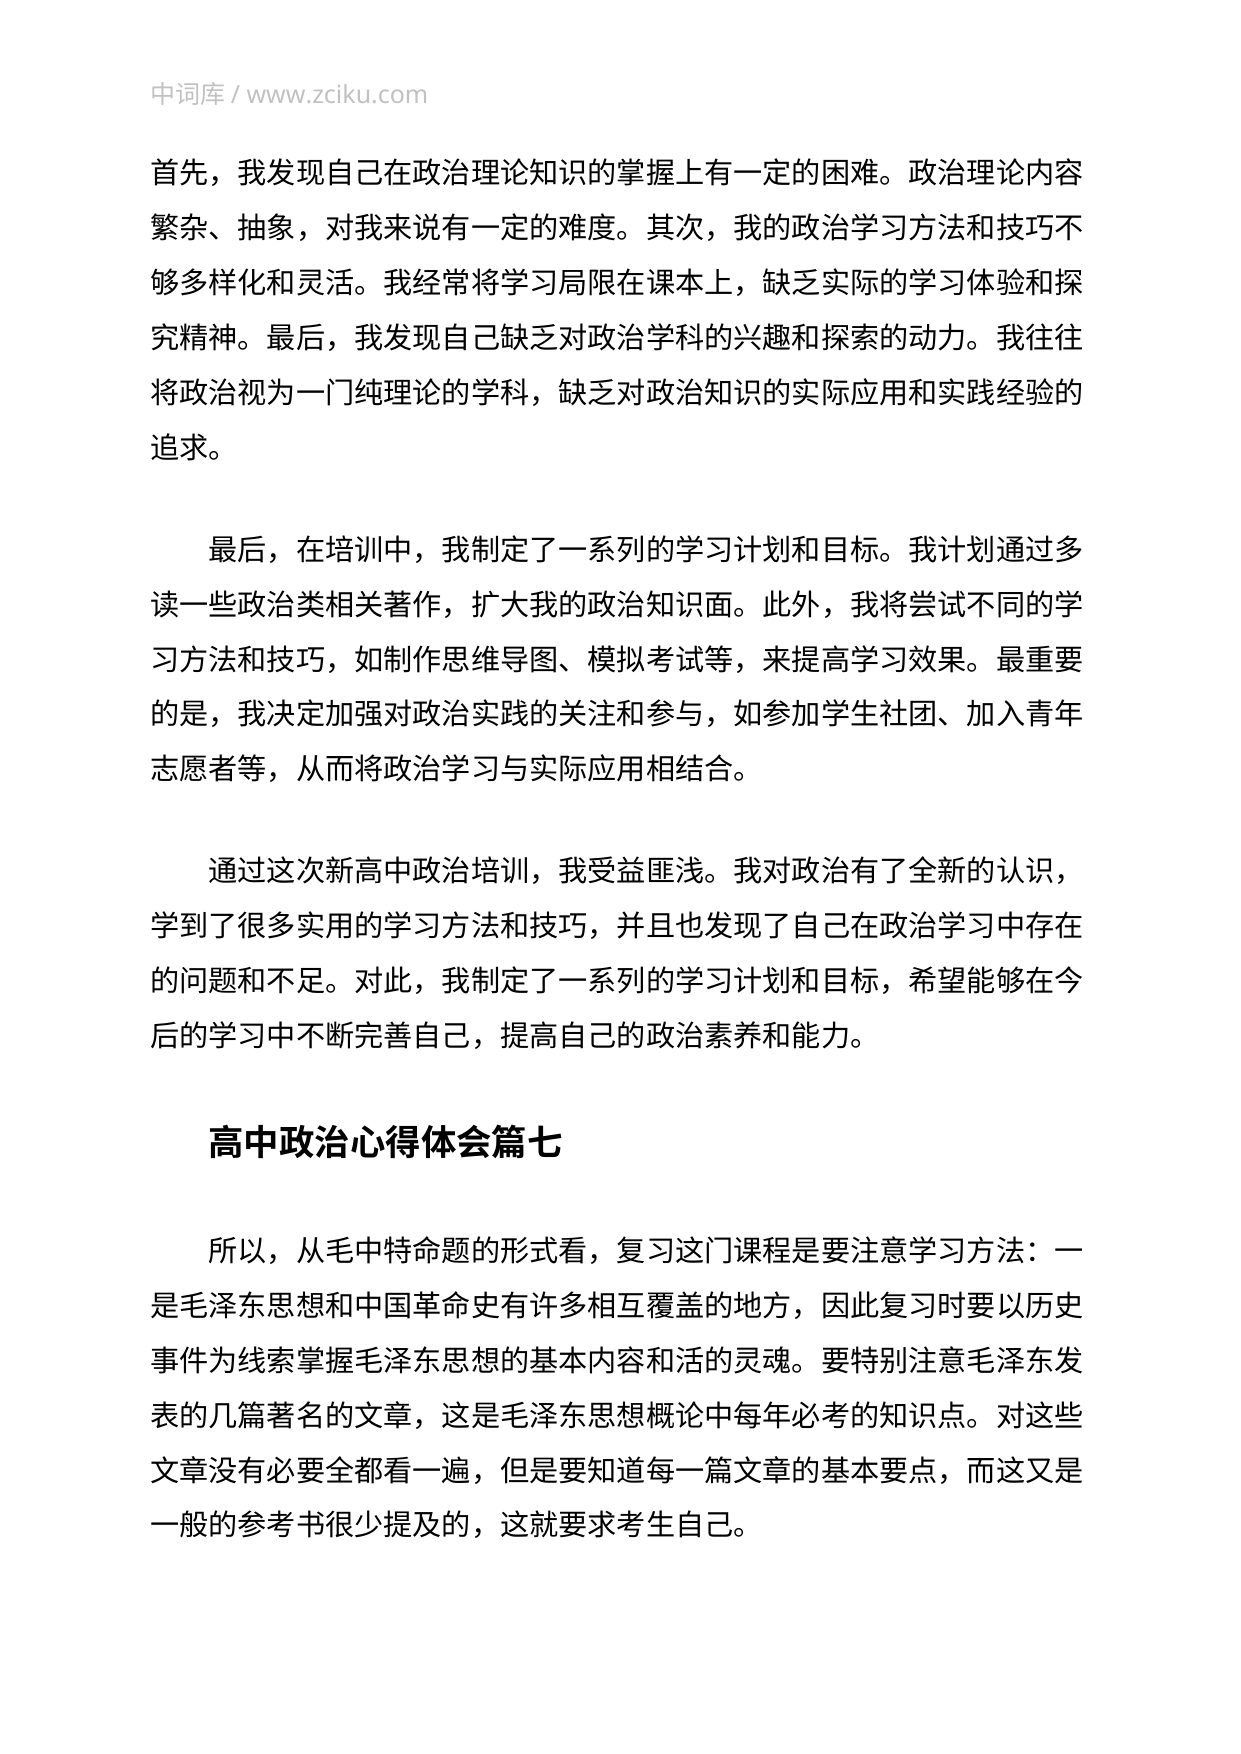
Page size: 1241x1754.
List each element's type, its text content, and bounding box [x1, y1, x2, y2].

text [150, 150, 1090, 467]
text 所以，从毛中特命题的形式看，复习这门课程是要注意学习方法：一是毛泽东思想和中国革命史有许多相互覆盖的地方，因此复习时要以历史事件为线索掌握毛泽东思想的基本内容和活的灵魂。要特别注意毛泽东发表的几篇著名的文章，这是毛泽东思想概论中每年必考的知识点。对这些文章没有必要全都看一遍，但是要知道每一篇文章的基本要点，而这又是一般的参考书很少提及的，这就要求考生自己。 [150, 1227, 1090, 1544]
text 最后，在培训中，我制定了一系列的学习计划和目标。我计划通过多读一些政治类相关著作，扩大我的政治知识面。此外，我将尝试不同的学习方法和技巧，如制作思维导图、模拟考试等，来提高学习效果。最重要的是，我决定加强对政治实践的关注和参与，如参加学生社团、加入青年志愿者等，从而将政治学习与实际应用相结合。 [150, 526, 1090, 788]
text 高中政治心得体会篇七 [150, 1114, 1090, 1165]
text 通过这次新高中政治培训，我受益匪浅。我对政治有了全新的认识，学到了很多实用的学习方法和技巧，并且也发现了自己在政治学习中存在的问题和不足。对此，我制定了一系列的学习计划和目标，希望能够在今后的学习中不断完善自己，提高自己的政治素养和能力。 [150, 848, 1090, 1054]
